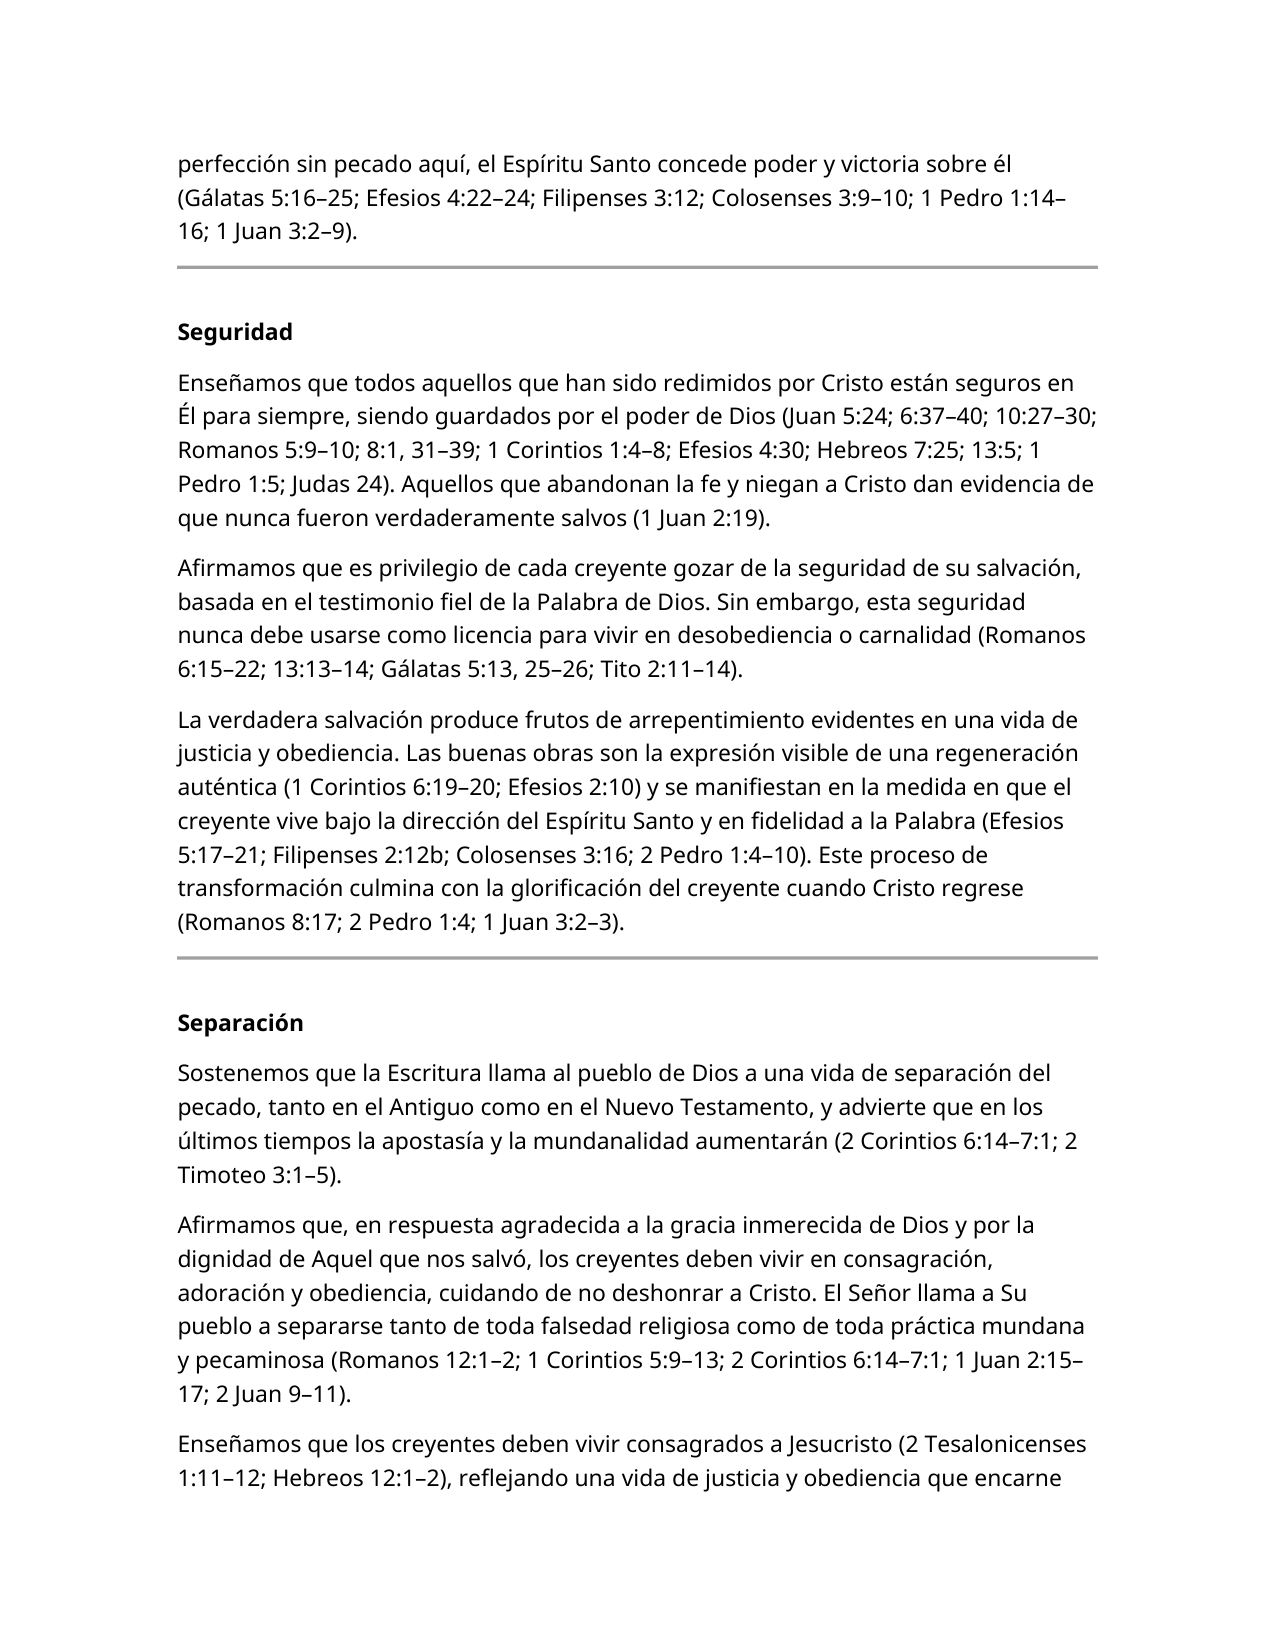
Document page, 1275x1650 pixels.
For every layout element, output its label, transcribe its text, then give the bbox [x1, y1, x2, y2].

text Sostenemos que la Escritura llama al pueblo de Dios a una vida de separación del pecado, tanto en el Antiguo como en el Nuevo Testamento, y advierte que en los últimos tiempos la apostasía y la mundanalidad aumentarán (2 Corintios 6:14–7:1; 2 Timoteo 3:1–5). [177, 1057, 1098, 1190]
text Afirmamos que es privilegio de cada creyente gozar de la seguridad de su salvación, basada en el testimonio fiel de la Palabra de Dios. Sin embargo, esta seguridad nunca debe usarse como licencia para vivir en desobediencia o carnalidad (Romanos 6:15–22; 13:13–14; Gálatas 5:13, 25–26; Tito 2:11–14). [177, 552, 1098, 684]
text Afirmamos que, en respuesta agradecida a la gracia inmerecida de Dios y por la dignidad de Aquel que nos salvó, los creyentes deben vivir en consagración, adoración y obediencia, cuidando de no deshonrar a Cristo. El Señor llama a Su pueblo a separarse tanto de toda falsedad religiosa como de toda práctica mundana y pecaminosa (Romanos 12:1–2; 1 Corintios 5:9–13; 2 Corintios 6:14–7:1; 1 Juan 2:15–17; 2 Juan 9–11). [177, 1209, 1098, 1409]
text Enseñamos que todos aquellos que han sido redimidos por Cristo están seguros en Él para siempre, siendo guardados por el poder de Dios (Juan 5:24; 6:37–40; 10:27–30; Romanos 5:9–10; 8:1, 31–39; 1 Corintios 1:4–8; Efesios 4:30; Hebreos 7:25; 13:5; 1 Pedro 1:5; Judas 24). Aquellos que abandonan la fe y niegan a Cristo dan evidencia de que nunca fueron verdaderamente salvos (1 Juan 2:19). [177, 366, 1098, 533]
text Seguridad [177, 316, 1098, 347]
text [177, 148, 1098, 246]
text La verdadera salvación produce frutos de arrepentimiento evidentes en una vida de justicia y obediencia. Las buenas obras son la expresión visible de una regeneración auténtica (1 Corintios 6:19–20; Efesios 2:10) y se manifiestan en la medida en que el creyente vive bajo la dirección del Espíritu Santo y en fidelidad a la Palabra (Efesios 5:17–21; Filipenses 2:12b; Colosenses 3:16; 2 Pedro 1:4–10). Este proceso de transformación culmina con la glorificación del creyente cuando Cristo regrese (Romanos 8:17; 2 Pedro 1:4; 1 Juan 3:2–3). [177, 703, 1098, 937]
text Separación [177, 1007, 1098, 1038]
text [177, 1428, 1098, 1493]
